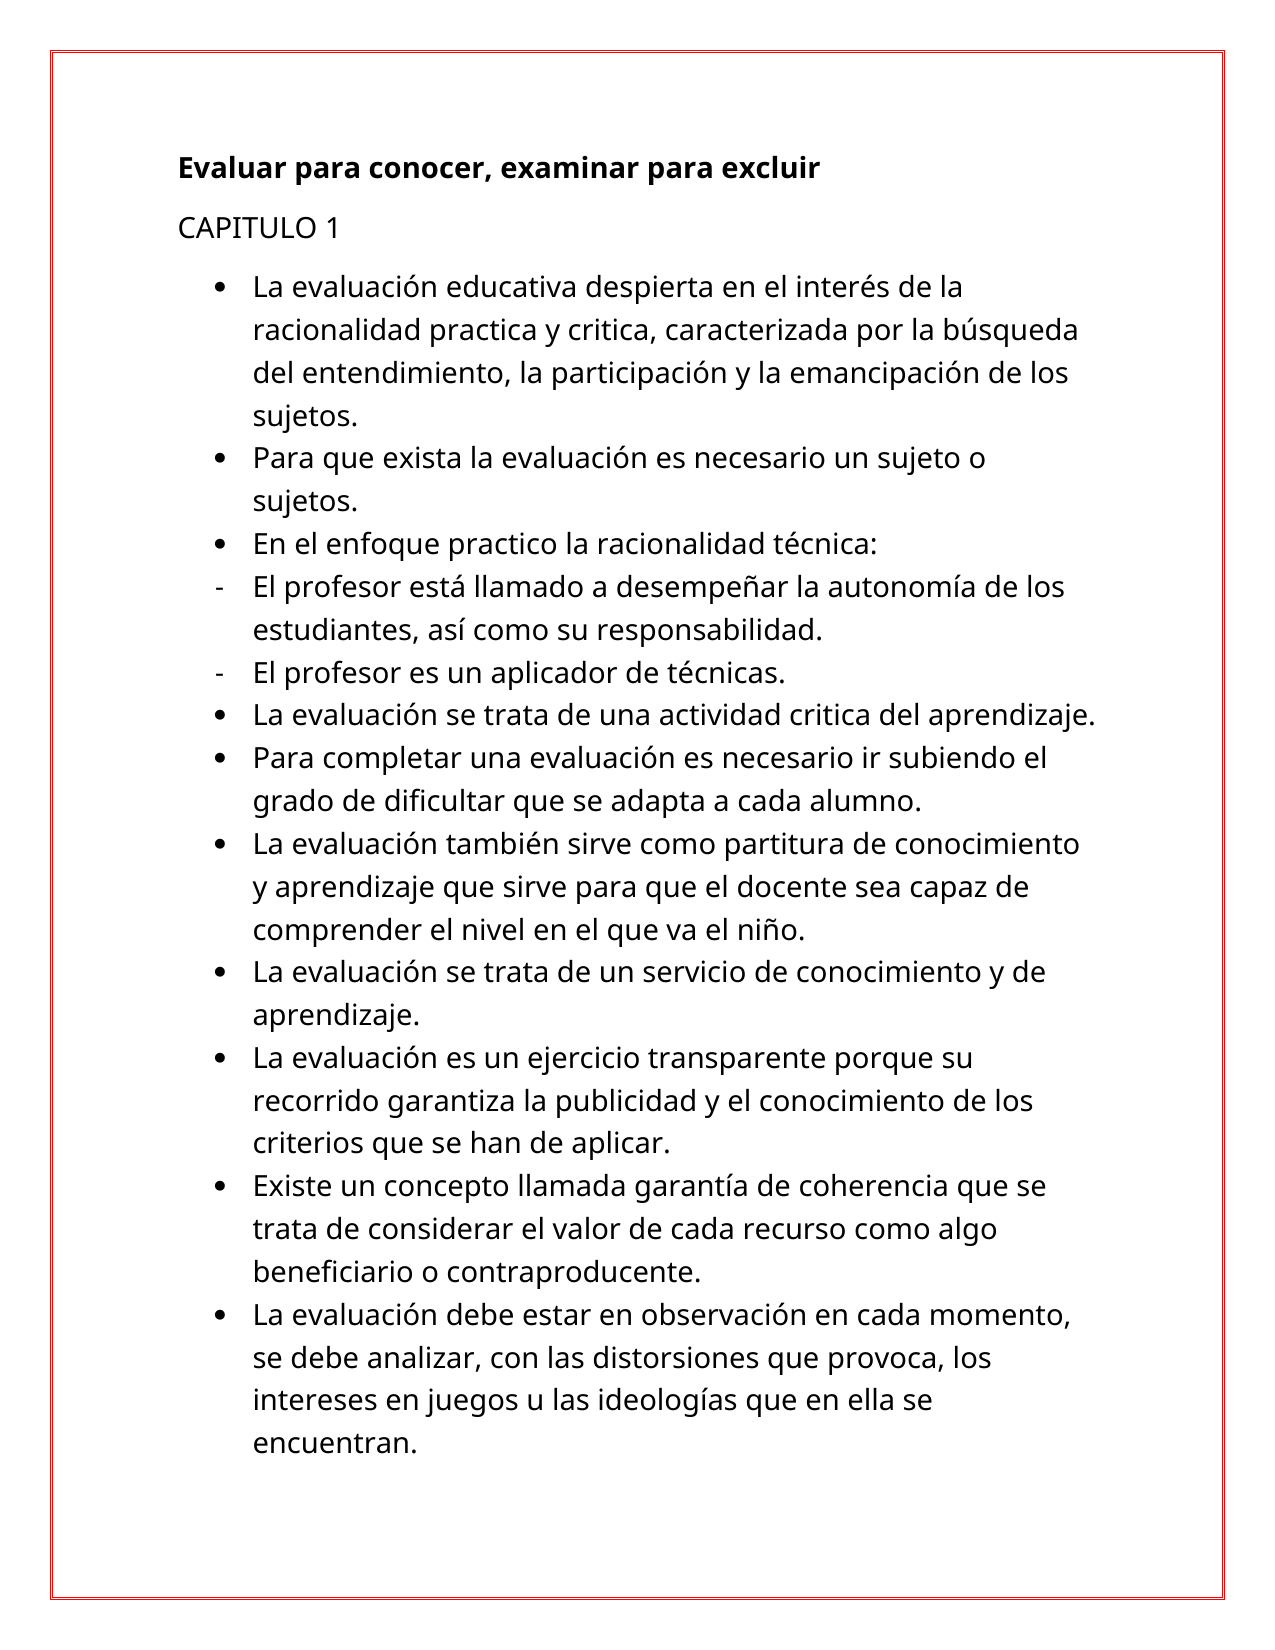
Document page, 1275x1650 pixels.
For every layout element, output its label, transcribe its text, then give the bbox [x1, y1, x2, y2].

list La evaluación se trata de un servicio de conocimiento y de aprendizaje. [215, 952, 1098, 1034]
list En el enfoque practico la racionalidad técnica: [215, 523, 1098, 563]
list La evaluación debe estar en observación en cada momento, se debe analizar, con las distorsiones que provoca, los intereses en juegos u las ideologías que en ella se encuentran. [215, 1294, 1098, 1462]
text Evaluar para conocer, examinar para excluir [177, 148, 1098, 187]
list El profesor está llamado a desempeñar la autonomía de los estudiantes, así como su responsabilidad. [215, 566, 1098, 649]
text CAPITULO 1 [177, 207, 1098, 247]
list Para completar una evaluación es necesario ir subiendo el grado de dificultar que se adapta a cada alumno. [215, 737, 1098, 820]
list La evaluación educativa despierta en el interés de la racionalidad practica y critica, caracterizada por la búsqueda del entendimiento, la participación y la emancipación de los sujetos. [215, 267, 1098, 435]
list Existe un concepto llamada garantía de coherencia que se trata de considerar el valor de cada recurso como algo beneficiario o contraproducente. [215, 1166, 1098, 1291]
list La evaluación se trata de una actividad critica del aprendizaje. [215, 695, 1098, 734]
list La evaluación también sirve como partitura de conocimiento y aprendizaje que sirve para que el docente sea capaz de comprender el nivel en el que va el niño. [215, 823, 1098, 948]
list Para que exista la evaluación es necesario un sujeto o sujetos. [215, 438, 1098, 520]
list El profesor es un aplicador de técnicas. [215, 652, 1098, 692]
list La evaluación es un ejercicio transparente porque su recorrido garantiza la publicidad y el conocimiento de los criterios que se han de aplicar. [215, 1037, 1098, 1162]
